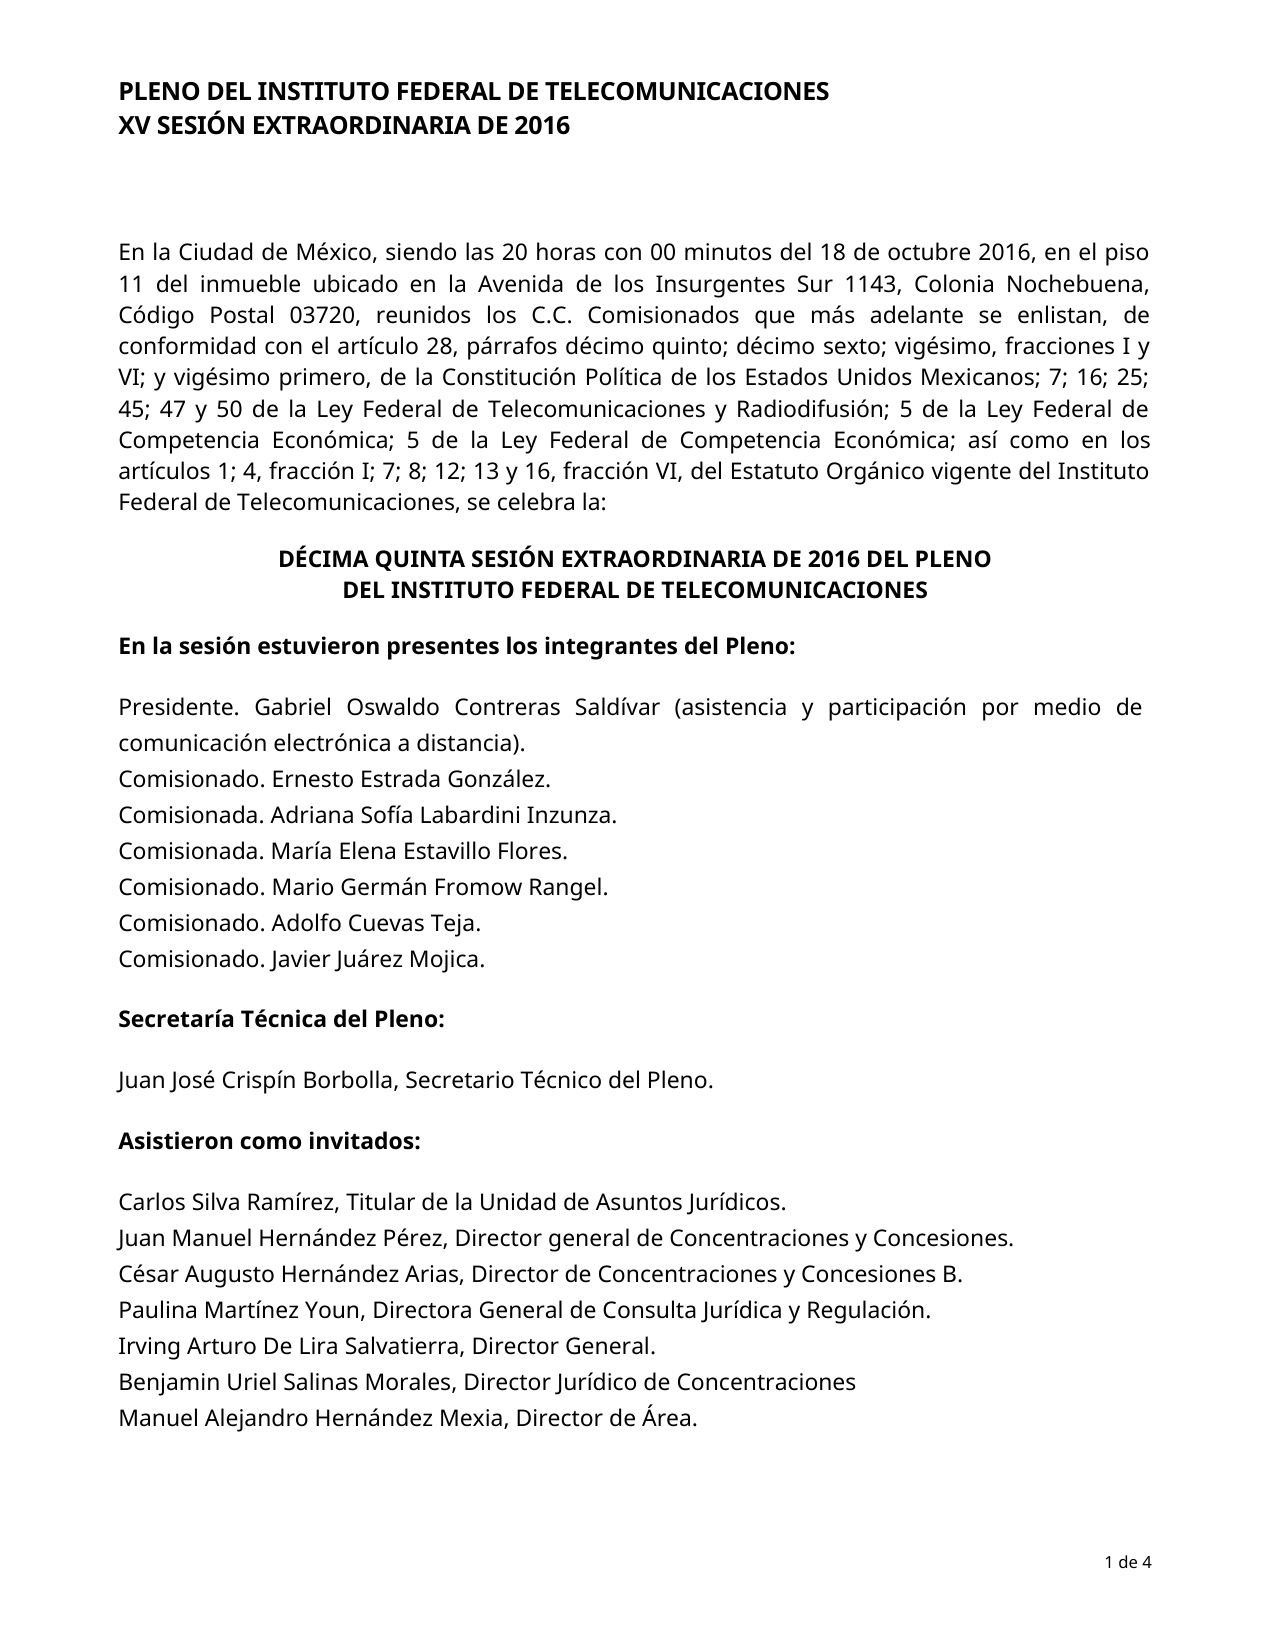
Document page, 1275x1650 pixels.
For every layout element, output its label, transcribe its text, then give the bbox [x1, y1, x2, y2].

text Secretaría Técnica del Pleno: [118, 1003, 1144, 1035]
text Paulina Martínez Youn, Directora General de Consulta Jurídica y Regulación. [118, 1294, 1144, 1325]
text Asistieron como invitados: [118, 1125, 1144, 1157]
text Presidente. Gabriel Oswaldo Contreras Saldívar (asistencia y participación por medio de comunicación electrónica a distancia). [118, 691, 1144, 758]
text En la Ciudad de México, siendo las 20 horas con 00 minutos del 18 de octubre 2016, en el piso 11 del inmueble ubicado en la Avenida de los Insurgentes Sur 1143, Colonia Nochebuena, Código Postal 03720, reunidos los C.C. Comisionados que más adelante se enlistan, de conformidad con el artículo 28, párrafos décimo quinto; décimo sexto; vigésimo, fracciones I y VI; y vigésimo primero, de la Constitución Política de los Estados Unidos Mexicanos; 7; 16; 25; 45; 47 y 50 de la Ley Federal de Telecomunicaciones y Radiodifusión; 5 de la Ley Federal de Competencia Económica; 5 de la Ley Federal de Competencia Económica; así como en los artículos 1; 4, fracción I; 7; 8; 12; 13 y 16, fracción VI, del Estatuto Orgánico vigente del Instituto Federal de Telecomunicaciones, se celebra la: [118, 236, 1152, 517]
text Comisionado. Javier Juárez Mojica. [118, 942, 1144, 974]
text Carlos Silva Ramírez, Titular de la Unidad de Asuntos Jurídicos. [118, 1186, 1144, 1217]
text Irving Arturo De Lira Salvatierra, Director General. [118, 1330, 1144, 1361]
text Comisionado. Adolfo Cuevas Teja. [118, 907, 1144, 938]
text César Augusto Hernández Arias, Director de Concentraciones y Concesiones B. [118, 1258, 1144, 1289]
text Juan Manuel Hernández Pérez, Director general de Concentraciones y Concesiones. [118, 1222, 1144, 1253]
text Comisionada. Adriana Sofía Labardini Inzunza. [118, 799, 1144, 830]
text Juan José Crispín Borbolla, Secretario Técnico del Pleno. [118, 1064, 1144, 1096]
subtitle DÉCIMA QUINTA SESIÓN EXTRAORDINARIA DE 2016 DEL PLENO DEL INSTITUTO FEDERAL DE TELECOMUNICACIONES [266, 542, 1004, 605]
text Comisionado. Ernesto Estrada González. [118, 763, 1144, 794]
text Comisionada. María Elena Estavillo Flores. [118, 835, 1144, 866]
text Benjamin Uriel Salinas Morales, Director Jurídico de Concentraciones [118, 1366, 1144, 1397]
text Comisionado. Mario Germán Fromow Rangel. [118, 871, 1144, 902]
text Manuel Alejandro Hernández Mexia, Director de Área. [118, 1402, 1144, 1433]
text En la sesión estuvieron presentes los integrantes del Pleno: [118, 630, 1144, 661]
